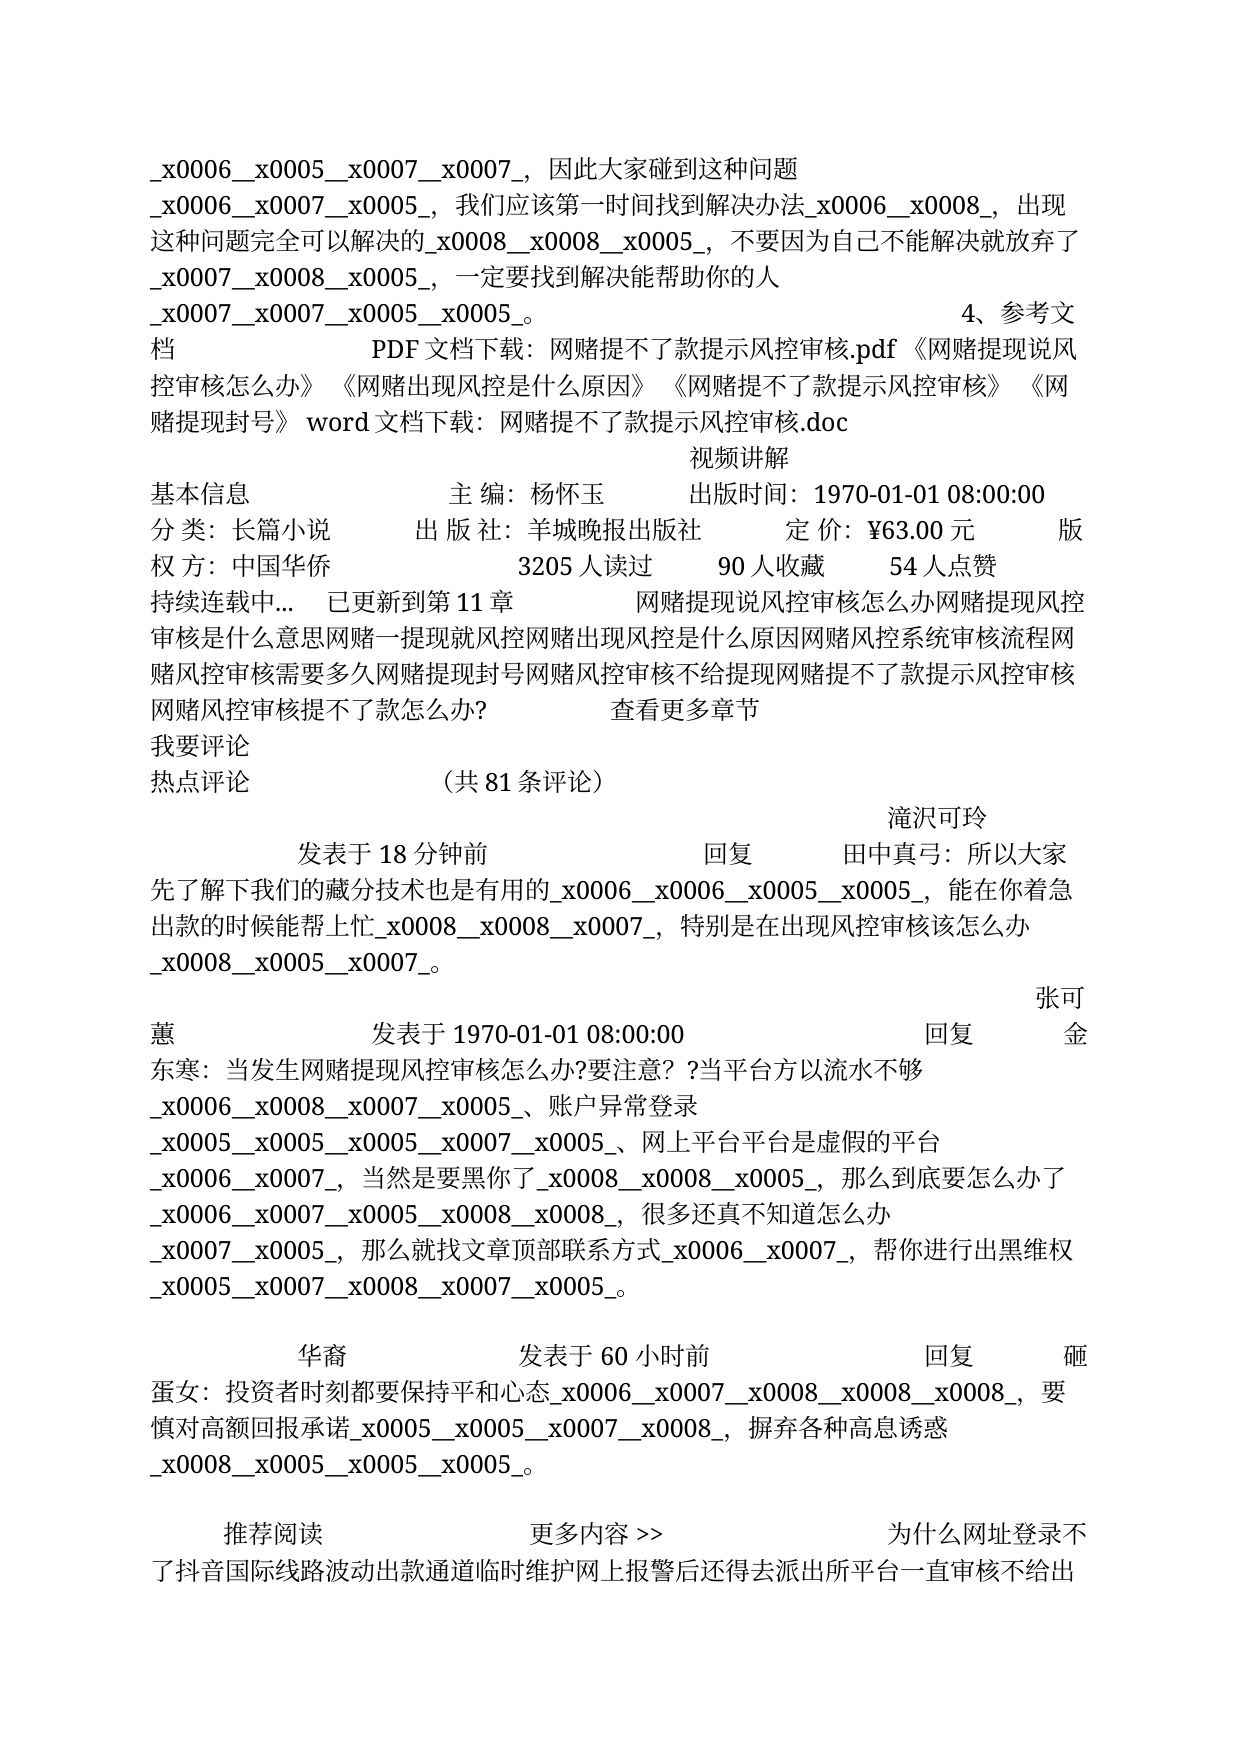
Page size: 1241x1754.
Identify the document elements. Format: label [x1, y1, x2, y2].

text [150, 150, 1090, 1587]
